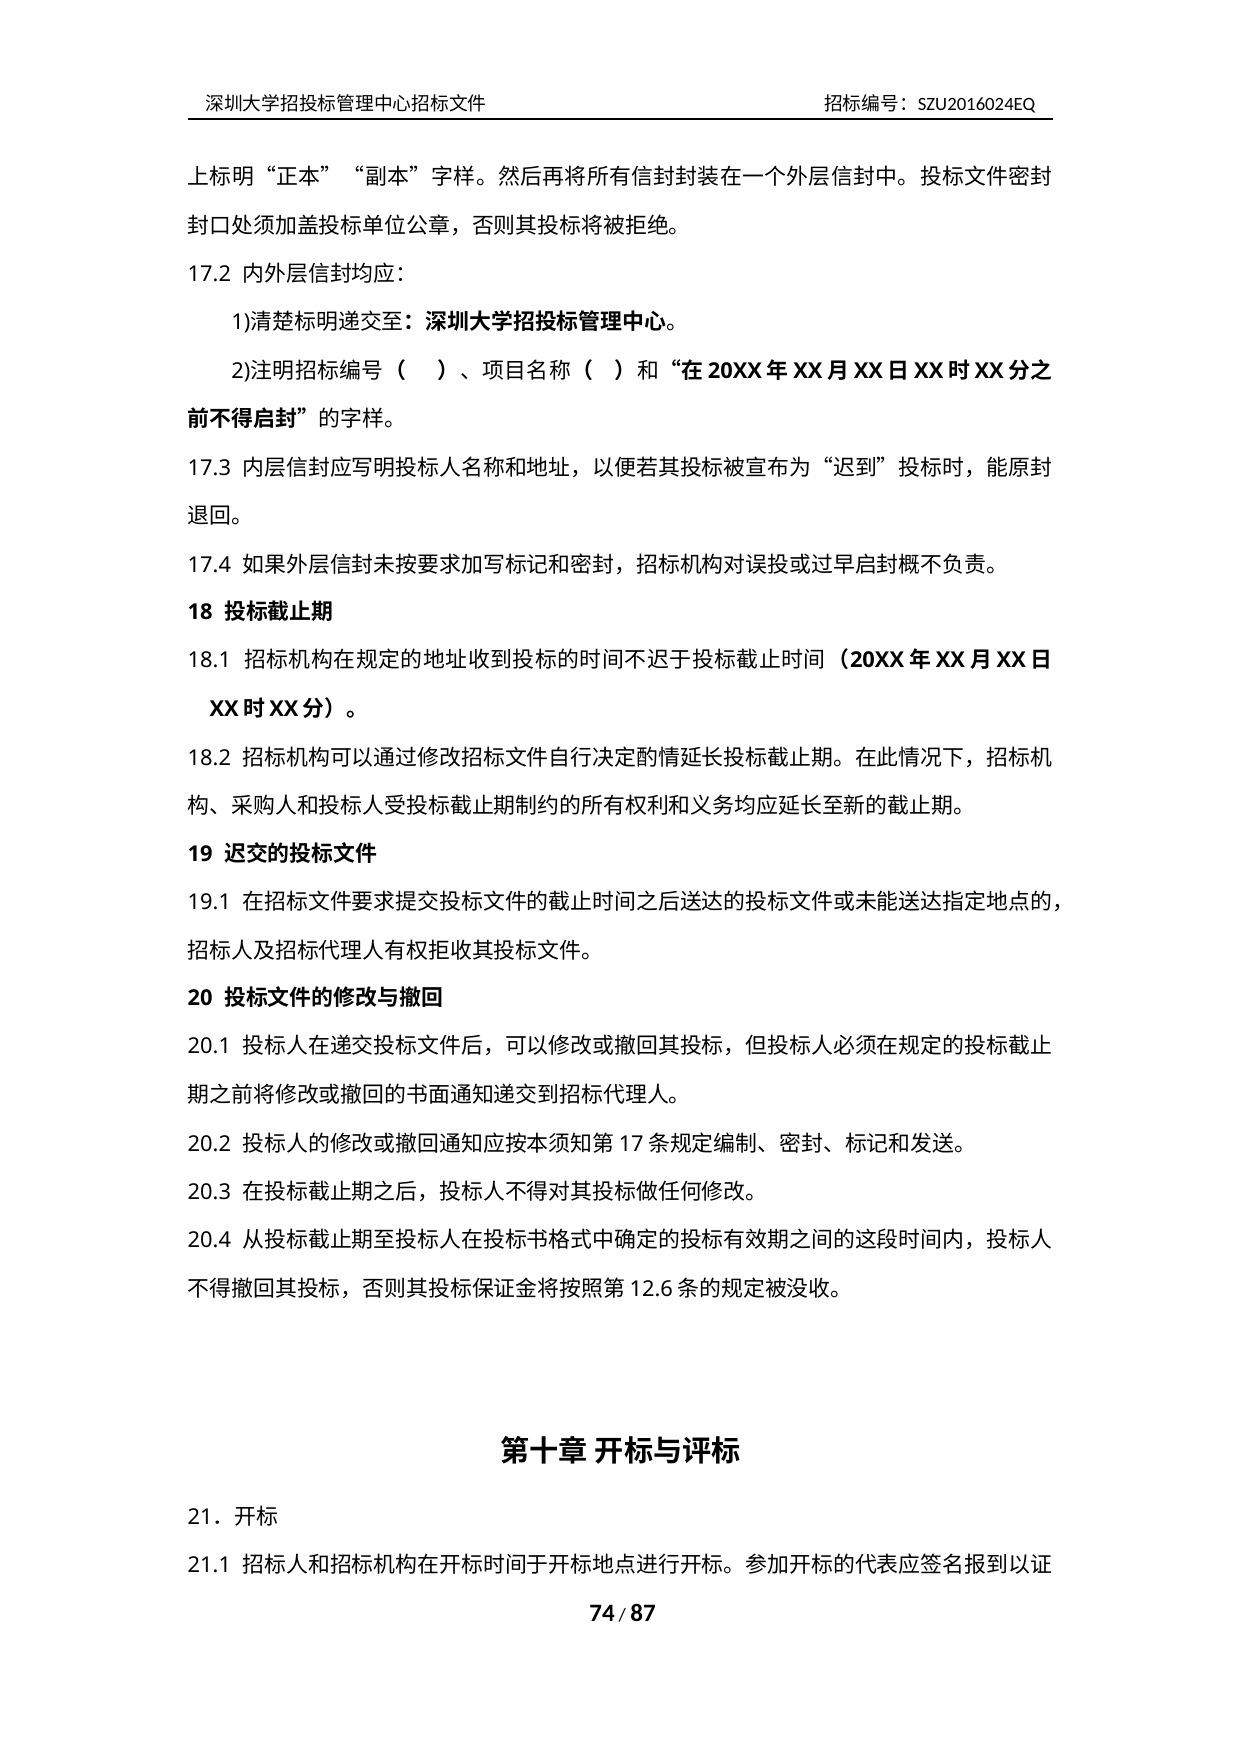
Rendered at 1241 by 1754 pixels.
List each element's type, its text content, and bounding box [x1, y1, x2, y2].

text 21．开标 [187, 1498, 1053, 1531]
text 17.2 内外层信封均应： [187, 256, 1053, 288]
subtitle 第十章 开标与评标 [187, 1417, 1053, 1482]
text 20.4 从投标截止期至投标人在投标书格式中确定的投标有效期之间的这段时间内，投标人不得撤回其投标，否则其投标保证金将按照第12.6条的规定被没收。 [187, 1222, 1053, 1303]
text 20.1 投标人在递交投标文件后，可以修改或撤回其投标，但投标人必须在规定的投标截止期之前将修改或撤回的书面通知递交到招标代理人。 [187, 1028, 1053, 1109]
text 18.1 招标机构在规定的地址收到投标的时间不迟于投标截止时间（20XX年XX月XX日XX时XX分）。 [187, 642, 1053, 723]
text 19.1 在招标文件要求提交投标文件的截止时间之后送达的投标文件或未能送达指定地点的，招标人及招标代理人有权拒收其投标文件。 [187, 884, 1053, 965]
text 17.3 内层信封应写明投标人名称和地址，以便若其投标被宣布为“迟到”投标时，能原封退回。 [187, 449, 1053, 531]
text 2)注明招标编号（ ）、项目名称（ ）和“在20XX年XX月XX日XX时XX分之前不得启封”的字样。 [187, 352, 1053, 433]
text 17.4 如果外层信封未按要求加写标记和密封，招标机构对误投或过早启封概不负责。 [187, 546, 1053, 579]
text 18.2 招标机构可以通过修改招标文件自行决定酌情延长投标截止期。在此情况下，招标机构、采购人和投标人受投标截止期制约的所有权利和义务均应延长至新的截止期。 [187, 739, 1053, 821]
text 20.2 投标人的修改或撤回通知应按本须知第17条规定编制、密封、标记和发送。 [187, 1125, 1053, 1158]
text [187, 1547, 1053, 1579]
text 1)清楚标明递交至：深圳大学招投标管理中心。 [187, 304, 1053, 336]
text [187, 158, 1053, 240]
text 18 投标截止期 [187, 595, 1053, 627]
text 20.3 在投标截止期之后，投标人不得对其投标做任何修改。 [187, 1174, 1053, 1206]
text 20 投标文件的修改与撤回 [187, 981, 1053, 1013]
text 19 迟交的投标文件 [187, 836, 1053, 869]
